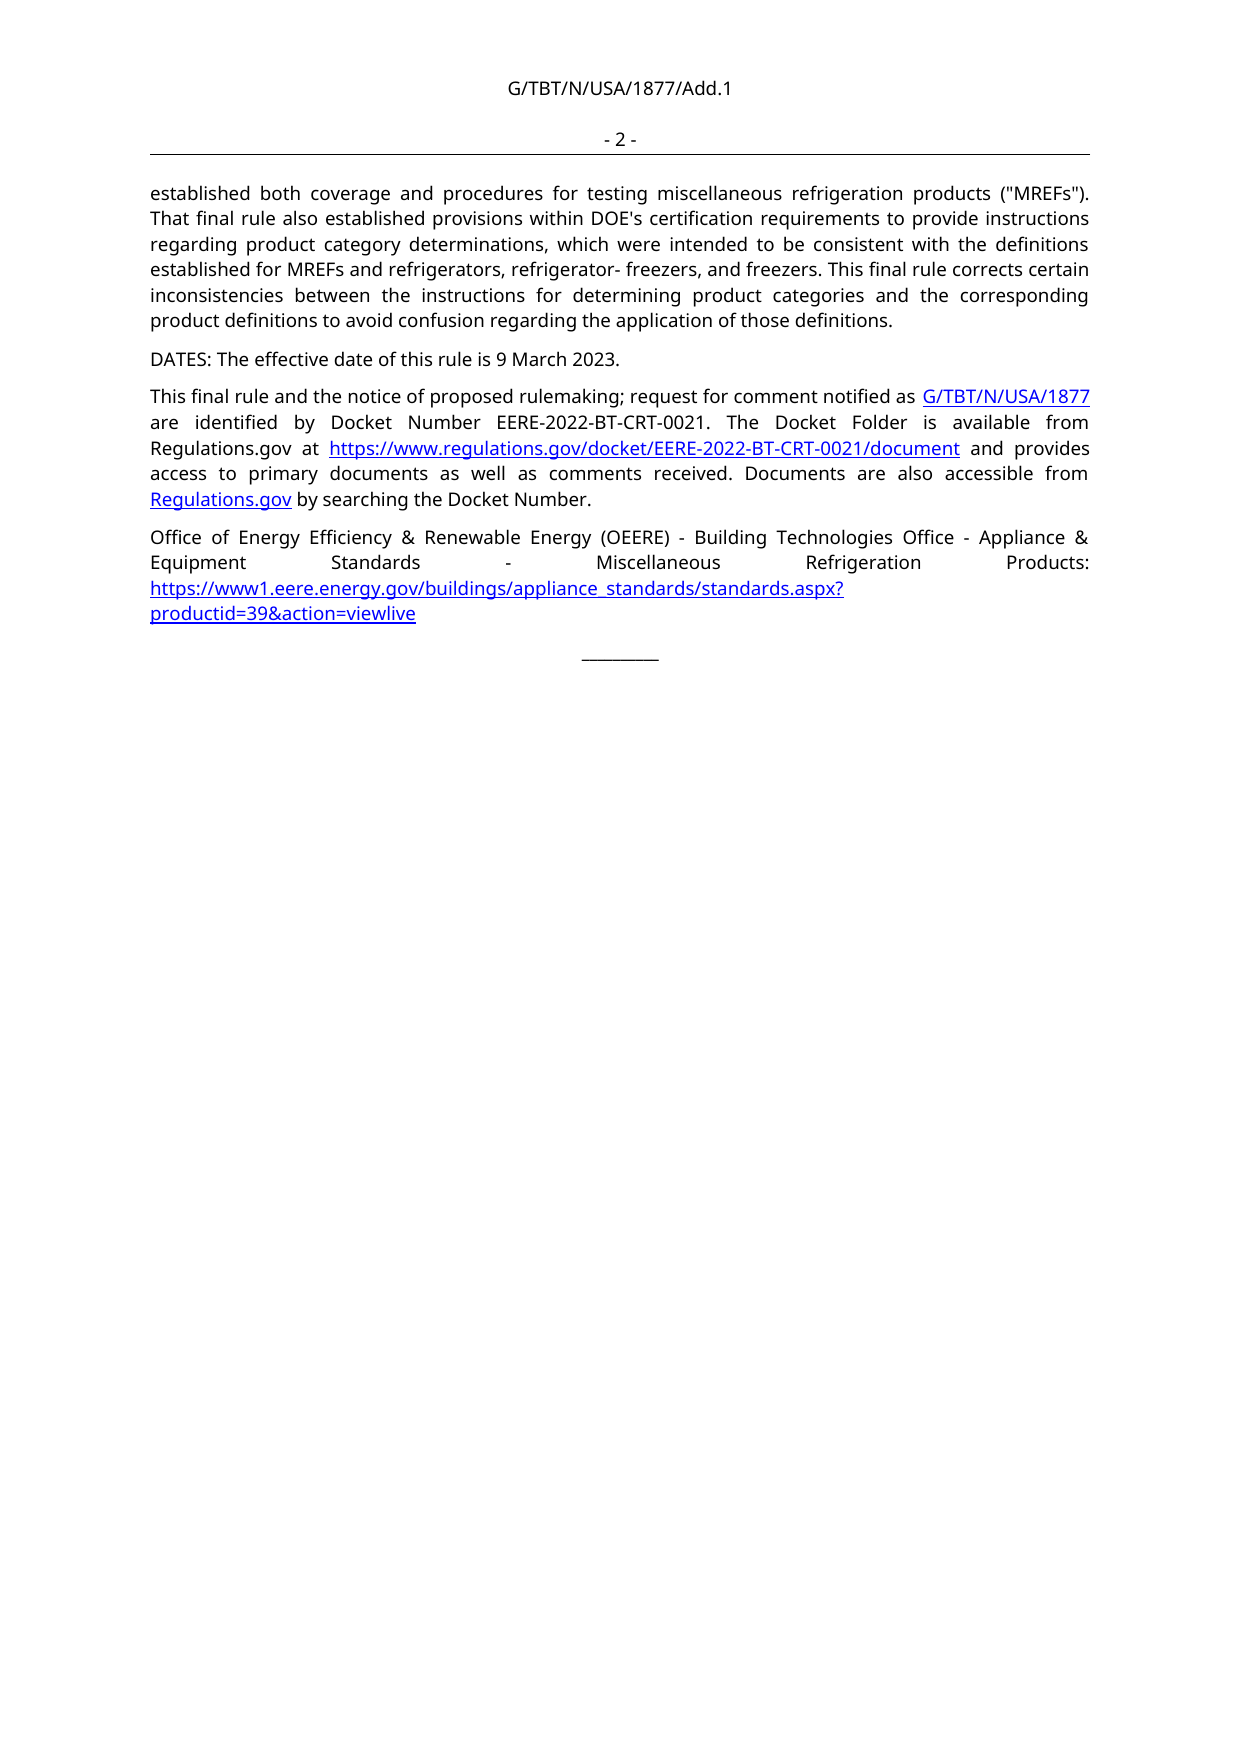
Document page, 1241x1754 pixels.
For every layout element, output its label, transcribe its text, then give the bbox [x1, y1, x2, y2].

text __________ [150, 638, 1090, 664]
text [150, 180, 1090, 333]
text DATES: The effective date of this rule is 9 March 2023. [150, 346, 1090, 371]
text This final rule and the notice of proposed rulemaking; request for comment notified as G/TBT/N/USA/1877 are identified by Docket Number EERE-2022-BT-CRT-0021. The Docket Folder is available from Regulations.gov at https://www.regulations.gov/docket/EERE-2022-BT-CRT-0021/document and provides access to primary documents as well as comments received. Documents are also accessible from Regulations.gov by searching the Docket Number. [150, 384, 1090, 511]
text Office of Energy Efficiency & Renewable Energy (OEERE) - Building Technologies Office - Appliance & Equipment Standards - Miscellaneous Refrigeration Products: https://www1.eere.energy.gov/buildings/appliance_standards/standards.aspx?productid=39&action=viewlive [150, 524, 1090, 626]
